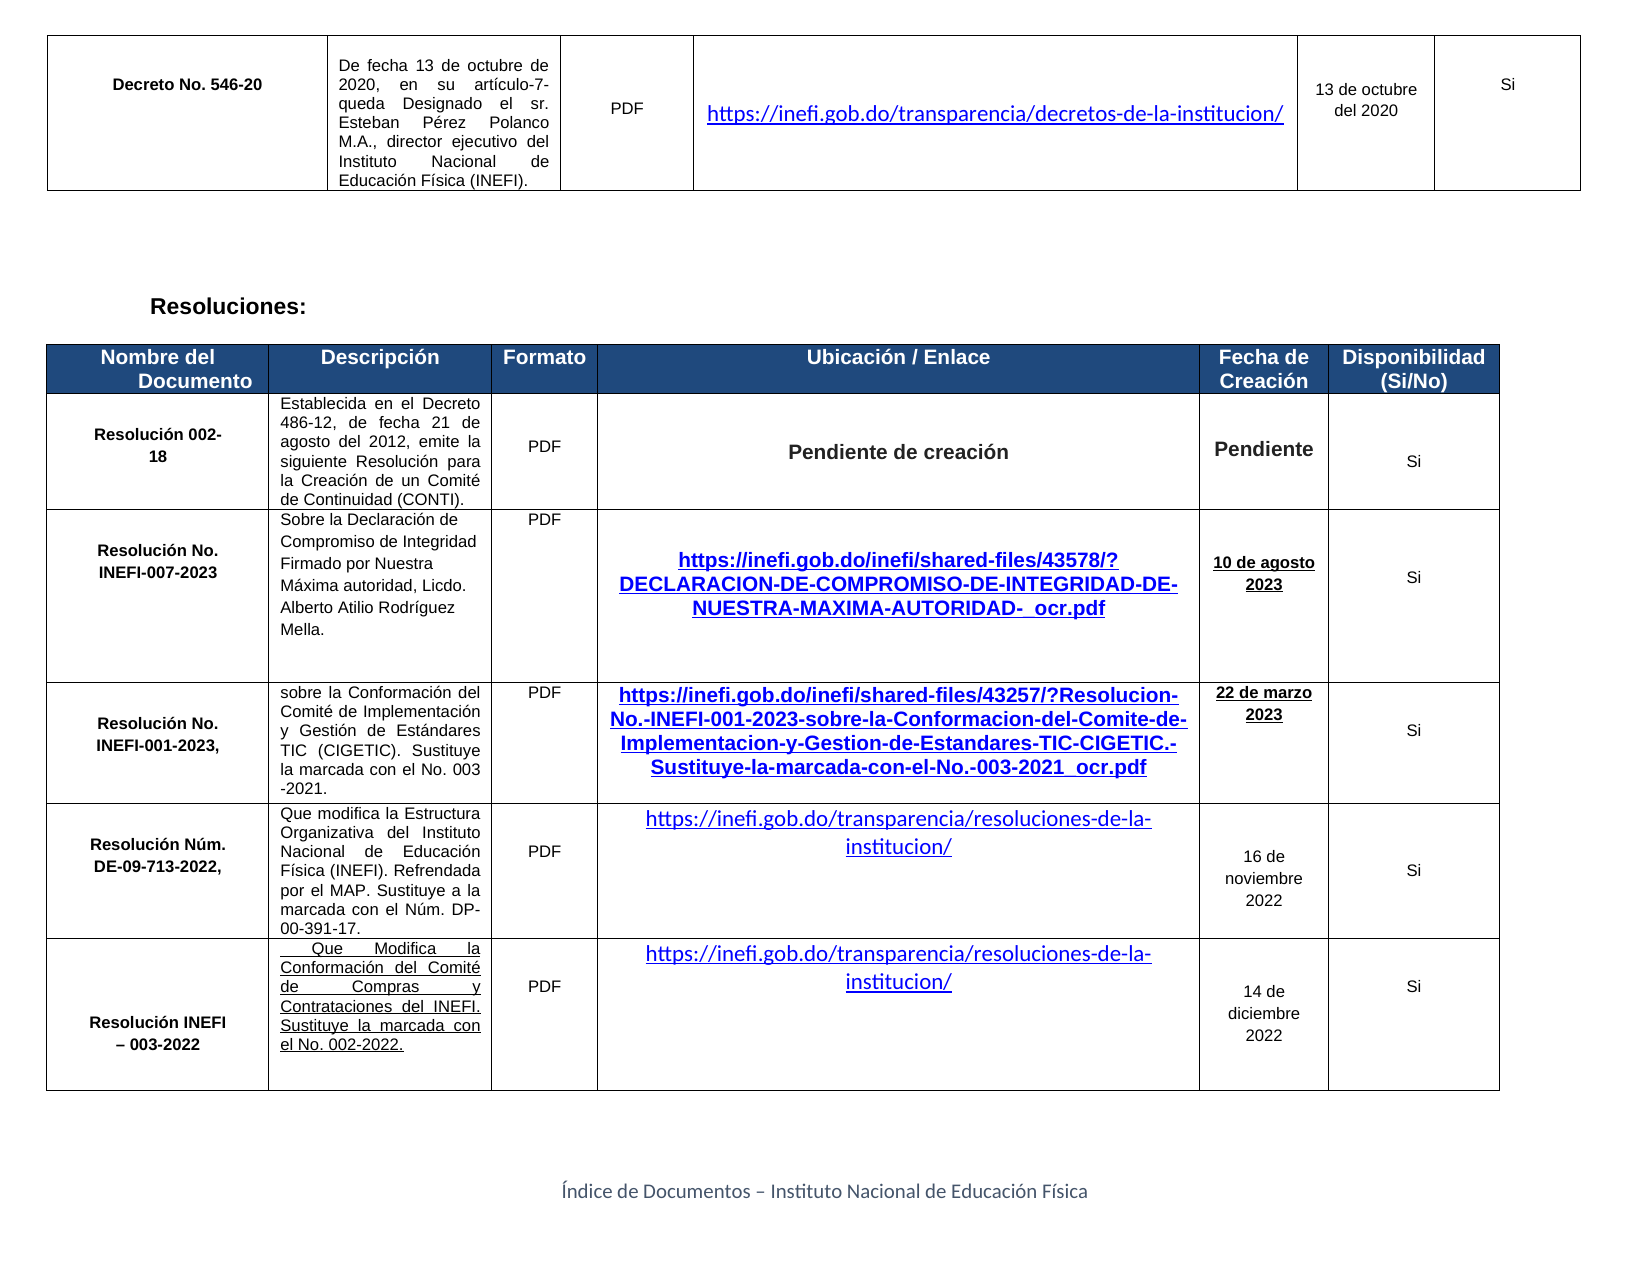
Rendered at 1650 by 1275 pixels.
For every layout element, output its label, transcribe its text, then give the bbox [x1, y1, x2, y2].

table_cell Si [1329, 394, 1499, 509]
table_cell Resolución INEFI – 003-2022 [47, 939, 268, 1089]
table_cell Pendiente [1200, 394, 1328, 509]
table_cell PDF [492, 804, 597, 938]
table_cell https://inefi.gob.do/transparencia/resoluciones-de-la-institucion/ [598, 804, 1199, 938]
table_cell PDF [492, 939, 597, 1089]
table_cell Resolución Núm. DE-09-713-2022, [47, 804, 268, 938]
table_header De fecha 13 de octubre de 2020, en su artículo-7- queda Designado el sr. Esteban Pérez Polanco M.A., director ejecutivo del Instituto Nacional de Educación Física (INEFI). [328, 36, 560, 190]
table_header Fecha de Creación [1200, 345, 1328, 393]
table_header Formato [492, 345, 597, 393]
table_cell Resolución 002-18 [47, 394, 268, 509]
table_cell Sobre la Declaración de Compromiso de Integridad Firmado por Nuestra Máxima autoridad, Licdo. Alberto Atilio Rodríguez Mella. [269, 510, 491, 682]
table_header Ubicación / Enlace [598, 345, 1199, 393]
text Resoluciones: [150, 293, 1500, 319]
table_cell 14 de diciembre 2022 [1200, 939, 1328, 1089]
table_cell Que Modifica la Conformación del Comité de Compras y Contrataciones del INEFI. Sustituye la marcada con el No. 002-2022. [269, 939, 491, 1089]
table_header 13 de octubre del 2020 [1298, 36, 1434, 190]
table_cell PDF [492, 683, 597, 803]
table_cell Que modifica la Estructura Organizativa del Instituto Nacional de Educación Física (INEFI). Refrendada por el MAP. Sustituye a la marcada con el Núm. DP-00-391-17. [269, 804, 491, 938]
table_header Nombre del Documento [47, 345, 268, 393]
table_cell 22 de marzo 2023 [1200, 683, 1328, 803]
table_header Descripción [269, 345, 491, 393]
table_header https://inefi.gob.do/transparencia/decretos-de-la-institucion/ [694, 36, 1297, 190]
table_cell PDF [492, 394, 597, 509]
table_cell Si [1329, 804, 1499, 938]
table_header Disponibilidad (Si/No) [1329, 345, 1499, 393]
table_cell 16 de noviembre 2022 [1200, 804, 1328, 938]
table_cell https://inefi.gob.do/transparencia/resoluciones-de-la-institucion/ [598, 939, 1199, 1089]
table_header Si [1435, 36, 1580, 190]
table_cell https://inefi.gob.do/inefi/shared-files/43578/?DECLARACION-DE-COMPROMISO-DE-INTEGRIDAD-DE-NUESTRA-MAXIMA-AUTORIDAD-_ocr.pdf [598, 510, 1199, 682]
table_cell Si [1329, 683, 1499, 803]
table_cell Resolución No. INEFI-007-2023 [47, 510, 268, 682]
table_cell Pendiente de creación [598, 394, 1199, 509]
table_cell Si [1329, 939, 1499, 1089]
table_cell PDF [492, 510, 597, 682]
table_cell sobre la Conformación del Comité de Implementación y Gestión de Estándares TIC (CIGETIC). Sustituye la marcada con el No. 003 -2021. [269, 683, 491, 803]
table_cell https://inefi.gob.do/inefi/shared-files/43257/?Resolucion-No.-INEFI-001-2023-sobre-la-Conformacion-del-Comite-de-Implementacion-y-Gestion-de-Estandares-TIC-CIGETIC.-Sustituye-la-marcada-con-el-No.-003-2021_ocr.pdf [598, 683, 1199, 803]
table_cell 10 de agosto 2023 [1200, 510, 1328, 682]
table_cell Resolución No. INEFI-001-2023, [47, 683, 268, 803]
table_header Decreto No. 546-20 [48, 36, 327, 190]
table_cell Si [1329, 510, 1499, 682]
table_header PDF [561, 36, 693, 190]
table_cell Establecida en el Decreto 486-12, de fecha 21 de agosto del 2012, emite la siguiente Resolución para la Creación de un Comité de Continuidad (CONTI). [269, 394, 491, 509]
